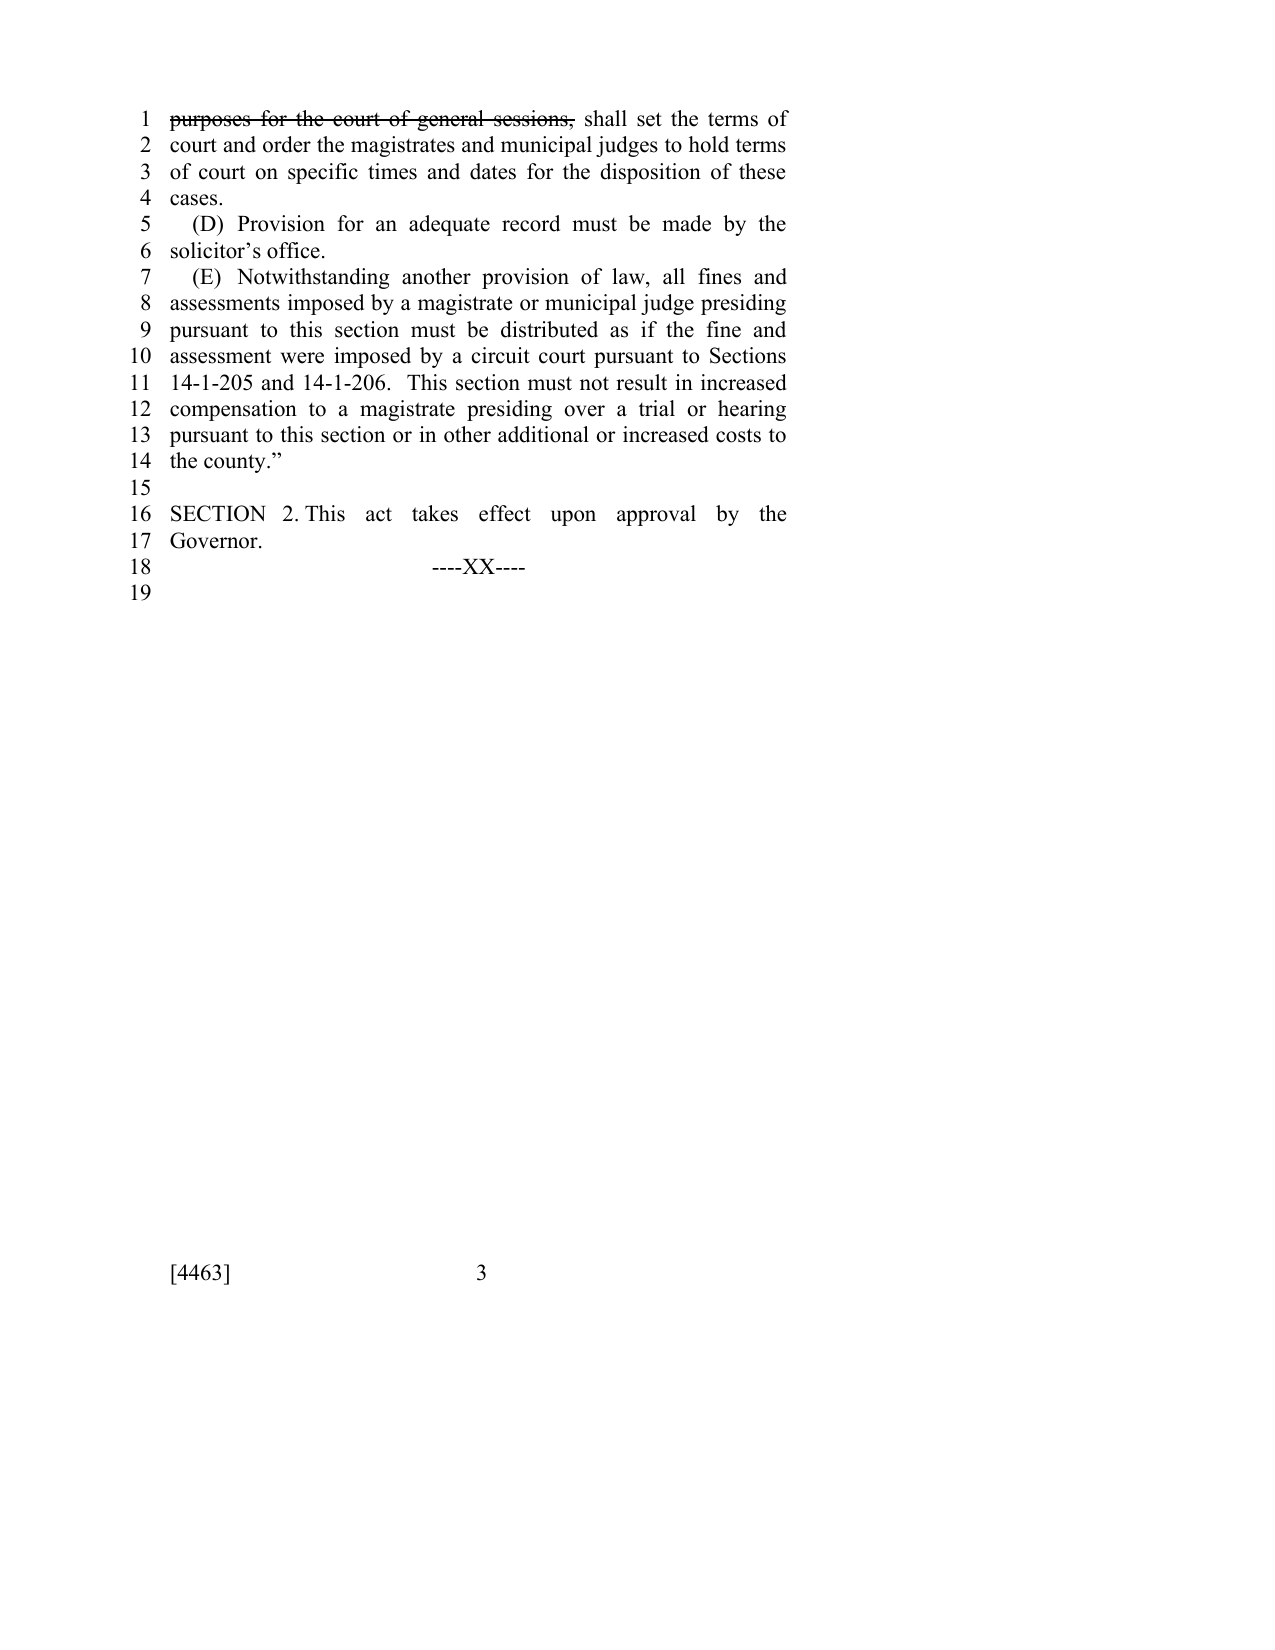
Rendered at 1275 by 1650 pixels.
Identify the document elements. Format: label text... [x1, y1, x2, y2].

text SECTION 2. This act takes effect upon approval by the Governor. [169, 500, 787, 553]
text (D) Provision for an adequate record must be made by the solicitor’s office. [169, 210, 787, 263]
text (E) Notwithstanding another provision of law, all fines and assessments imposed by a magistrate or municipal judge presiding pursuant to this section must be distributed as if the fine and assessment were imposed by a circuit court pursuant to Sections 14-1-205 and 14-1-206. This section must not result in increased compensation to a magistrate presiding over a trial or hearing pursuant to this section or in other additional or increased costs to the county.” [169, 263, 787, 474]
text ----XX---- [169, 553, 787, 579]
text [169, 105, 787, 210]
